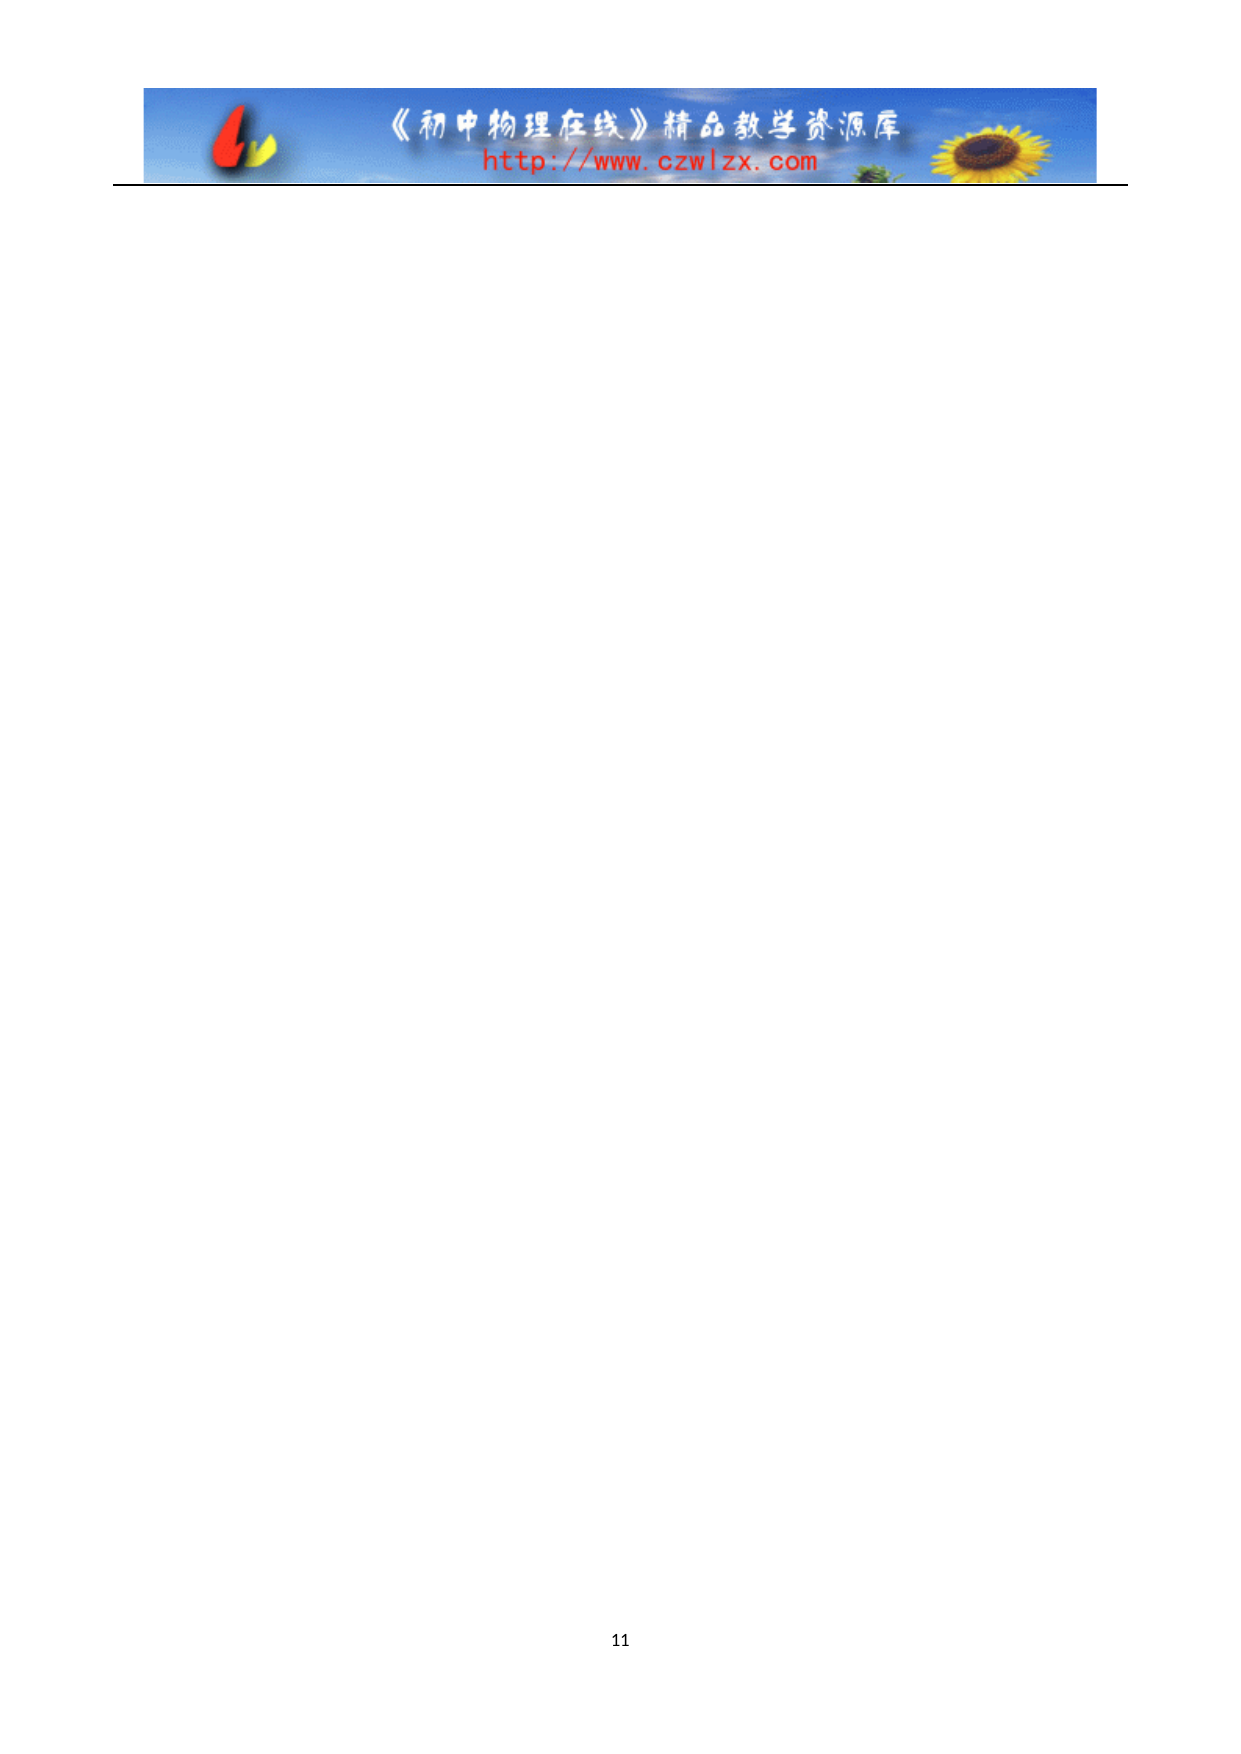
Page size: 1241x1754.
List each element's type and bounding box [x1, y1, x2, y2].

picture [143, 88, 1097, 183]
